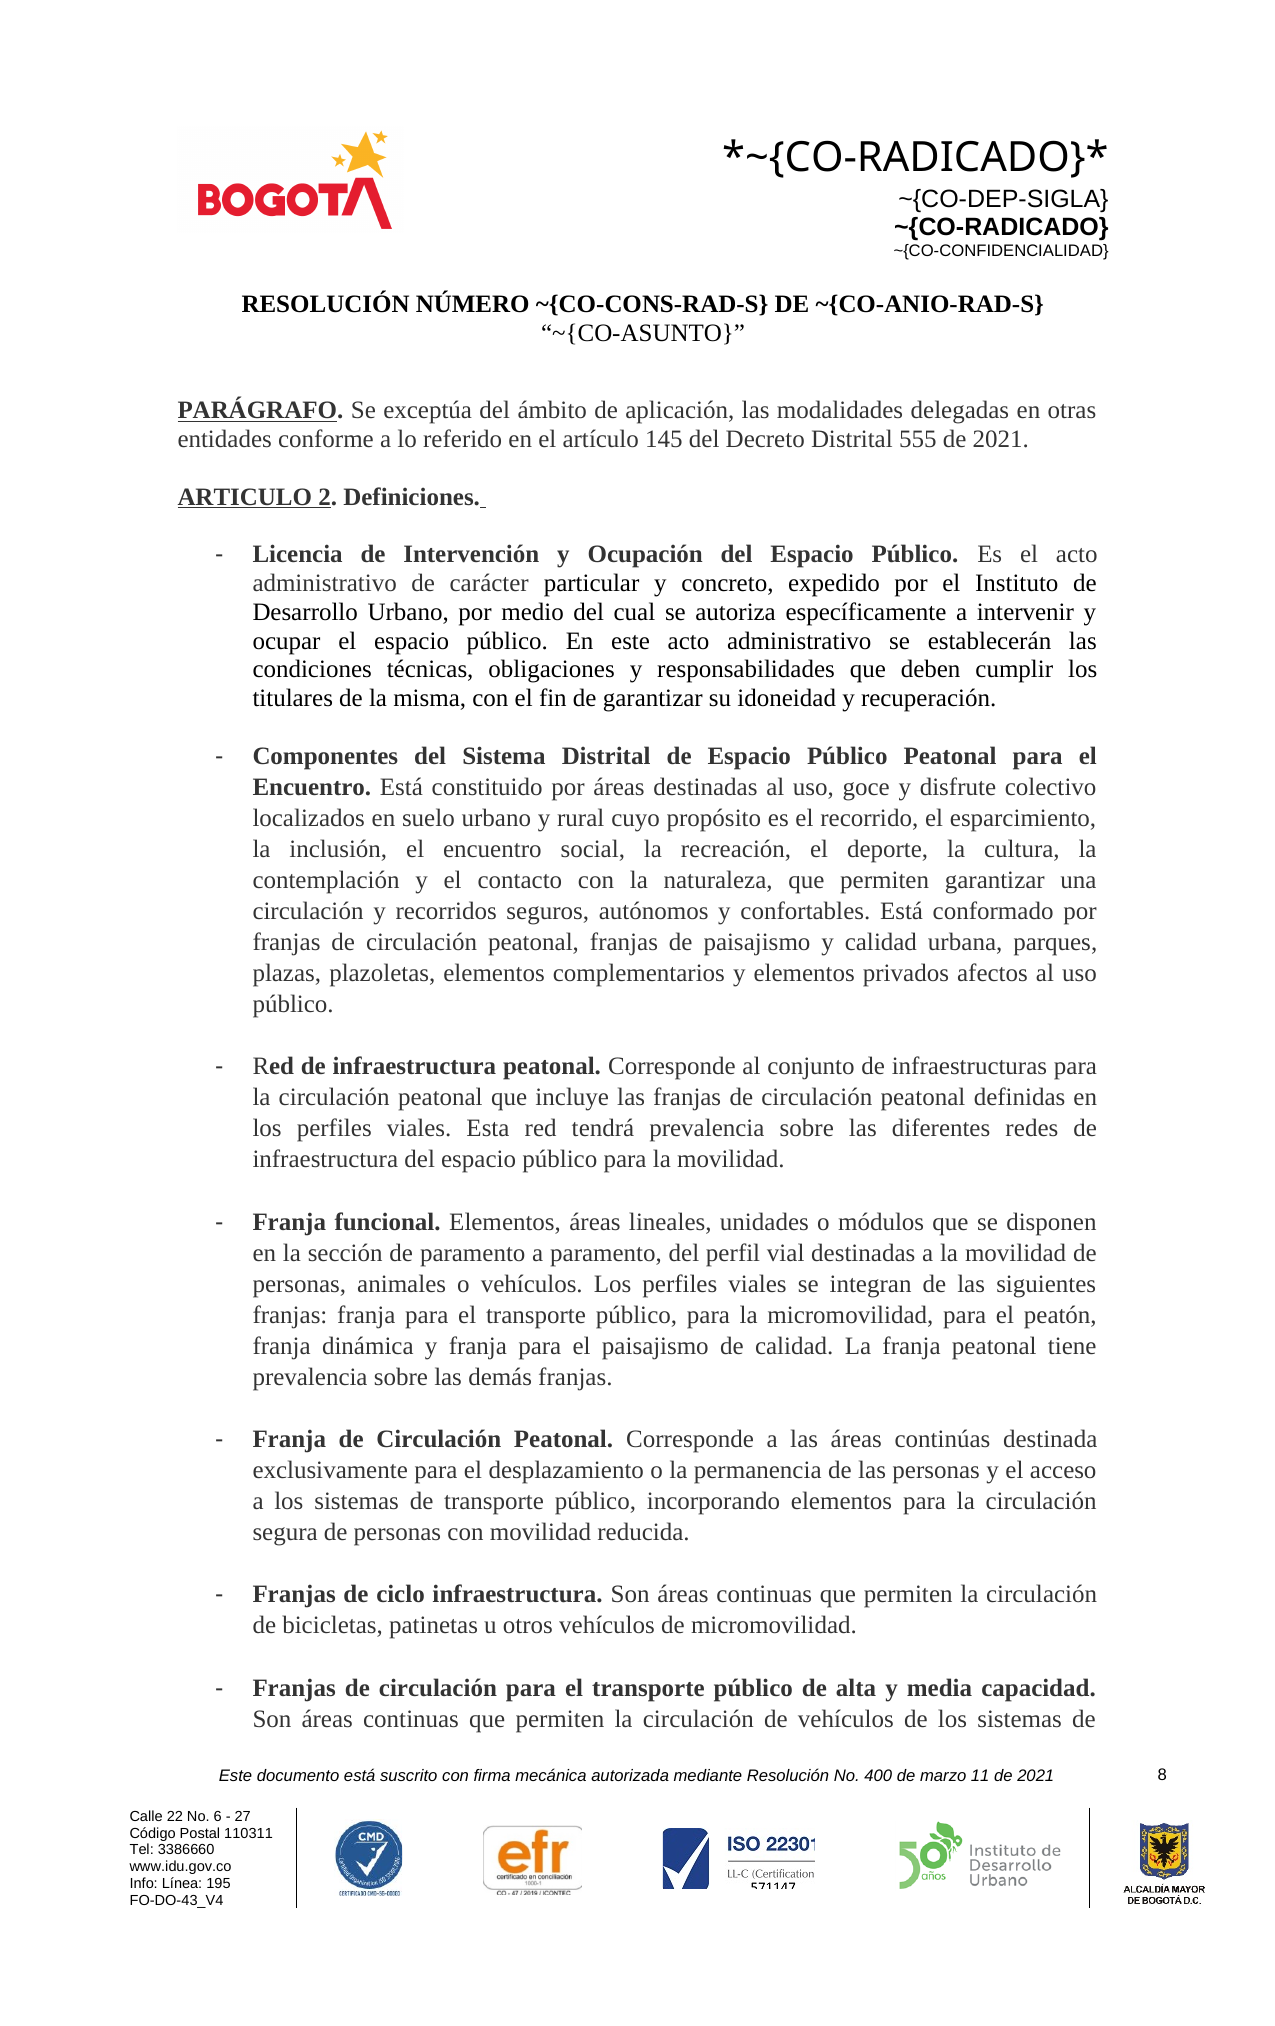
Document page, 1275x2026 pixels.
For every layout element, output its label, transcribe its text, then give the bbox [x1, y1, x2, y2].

picture [895, 1821, 1063, 1891]
list Componentes del Sistema Distrital de Espacio Público Peatonal para el Encuentro. Está constituido por áreas destinadas al uso, goce y disfrute colectivo localizados en suelo urbano y rural cuyo propósito es el recorrido, el esparcimiento, la inclusión, el encuentro social, la recreación, el deporte, la cultura, la contemplación y el contacto con la naturaleza, que permiten garantizar una circulación y recorridos seguros, autónomos y confortables. Está conformado por franjas de circulación peatonal, franjas de paisajismo y calidad urbana, parques, plazas, plazoletas, elementos complementarios y elementos privados afectos al uso público. [215, 741, 1097, 1018]
list Franja funcional. Elementos, áreas lineales, unidades o módulos que se disponen en la sección de paramento a paramento, del perfil vial destinadas a la movilidad de personas, animales o vehículos. Los perfiles viales se integran de las siguientes franjas: franja para el transporte público, para la micromovilidad, para el peatón, franja dinámica y franja para el paisajismo de calidad. La franja peatonal tiene prevalencia sobre las demás franjas. [215, 1207, 1097, 1391]
list Franja de Circulación Peatonal. Corresponde a las áreas continúas destinada exclusivamente para el desplazamiento o la permanencia de las personas y el acceso a los sistemas de transporte público, incorporando elementos para la circulación segura de personas con movilidad reducida. [215, 1424, 1097, 1546]
picture [661, 1828, 815, 1888]
list Red de infraestructura peatonal. Corresponde al conjunto de infraestructuras para la circulación peatonal que incluye las franjas de circulación peatonal definidas en los perfiles viales. Esta red tendrá prevalencia sobre las diferentes redes de infraestructura del espacio público para la movilidad. [215, 1051, 1097, 1173]
picture [1120, 1820, 1205, 1905]
text PARÁGRAFO. Se exceptúa del ámbito de aplicación, las modalidades delegadas en otras entidades conforme a lo referido en el artículo 145 del Decreto Distrital 555 de 2021. [177, 396, 1097, 453]
picture [481, 1825, 582, 1894]
list Franjas de ciclo infraestructura. Son áreas continuas que permiten la circulación de bicicletas, patinetas u otros vehículos de micromovilidad. [215, 1579, 1097, 1639]
picture [333, 1819, 402, 1894]
text ARTICULO 2. Definiciones. [177, 482, 1097, 511]
picture [177, 126, 404, 233]
list Licencia de Intervención y Ocupación del Espacio Público. Es el acto administrativo de carácter particular y concreto, expedido por el Instituto de Desarrollo Urbano, por medio del cual se autoriza específicamente a intervenir y ocupar el espacio público. En este acto administrativo se establecerán las condiciones técnicas, obligaciones y responsabilidades que deben cumplir los titulares de la misma, con el fin de garantizar su idoneidad y recuperación. [215, 539, 1097, 712]
